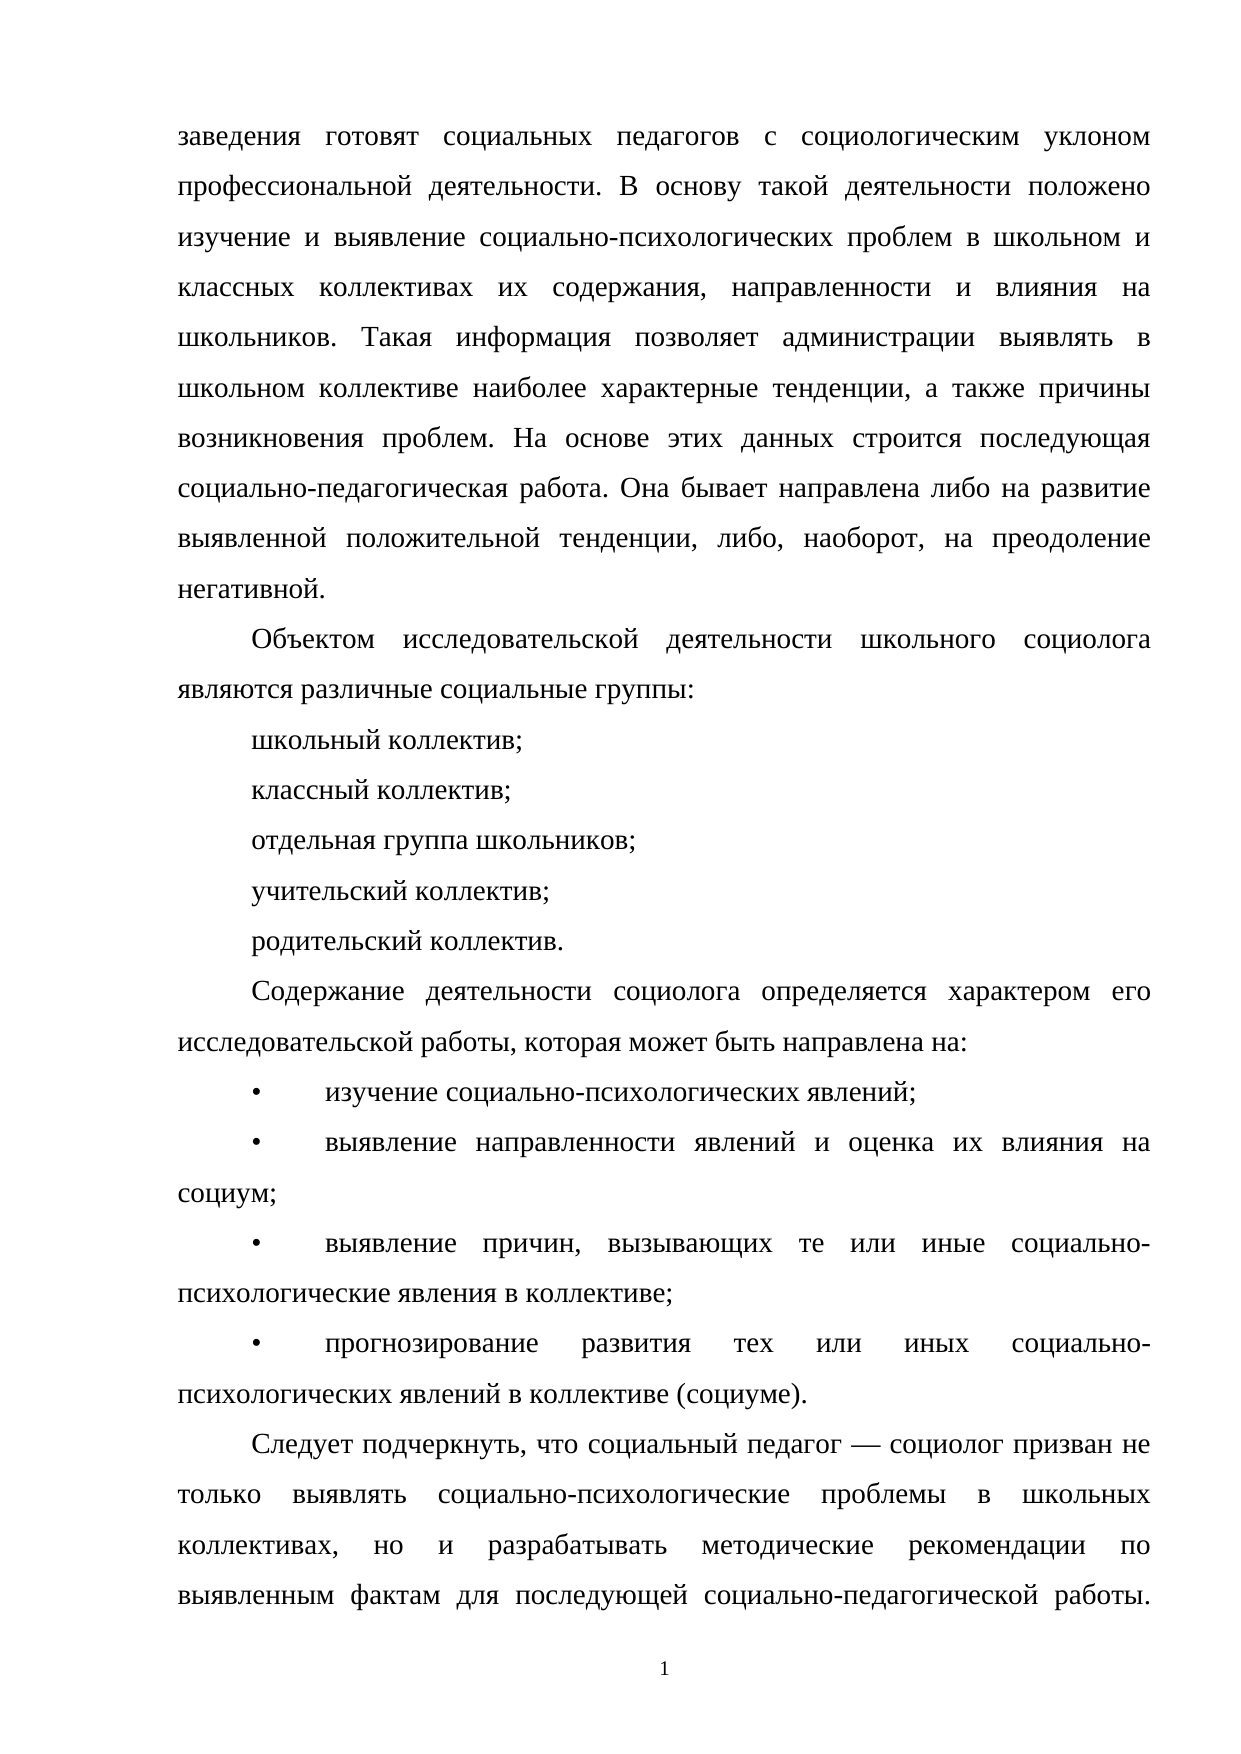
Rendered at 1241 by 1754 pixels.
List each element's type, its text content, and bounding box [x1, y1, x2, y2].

text отдельная группа школьников; [177, 822, 1152, 856]
text Содержание деятельности социолога определяется характером его исследовательской работы, которая может быть направлена на: [177, 973, 1152, 1057]
text школьный коллектив; [177, 722, 1152, 755]
text • прогнозирование развития тех или иных социально-психологических явлений в коллективе (социуме). [177, 1326, 1152, 1409]
text родительский коллектив. [177, 923, 1152, 957]
text Объектом исследовательской деятельности школьного социолога являются различные социальные группы: [177, 621, 1152, 705]
text • выявление направленности явлений и оценка их влияния на социум; [177, 1124, 1152, 1208]
text • выявление причин, вызывающих те или иные социально-психологические явления в коллективе; [177, 1225, 1152, 1309]
text классный коллектив; [177, 772, 1152, 806]
text учительский коллектив; [177, 873, 1152, 906]
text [177, 1426, 1152, 1611]
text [177, 118, 1152, 604]
text • изучение социально-психологических явлений; [177, 1074, 1152, 1108]
